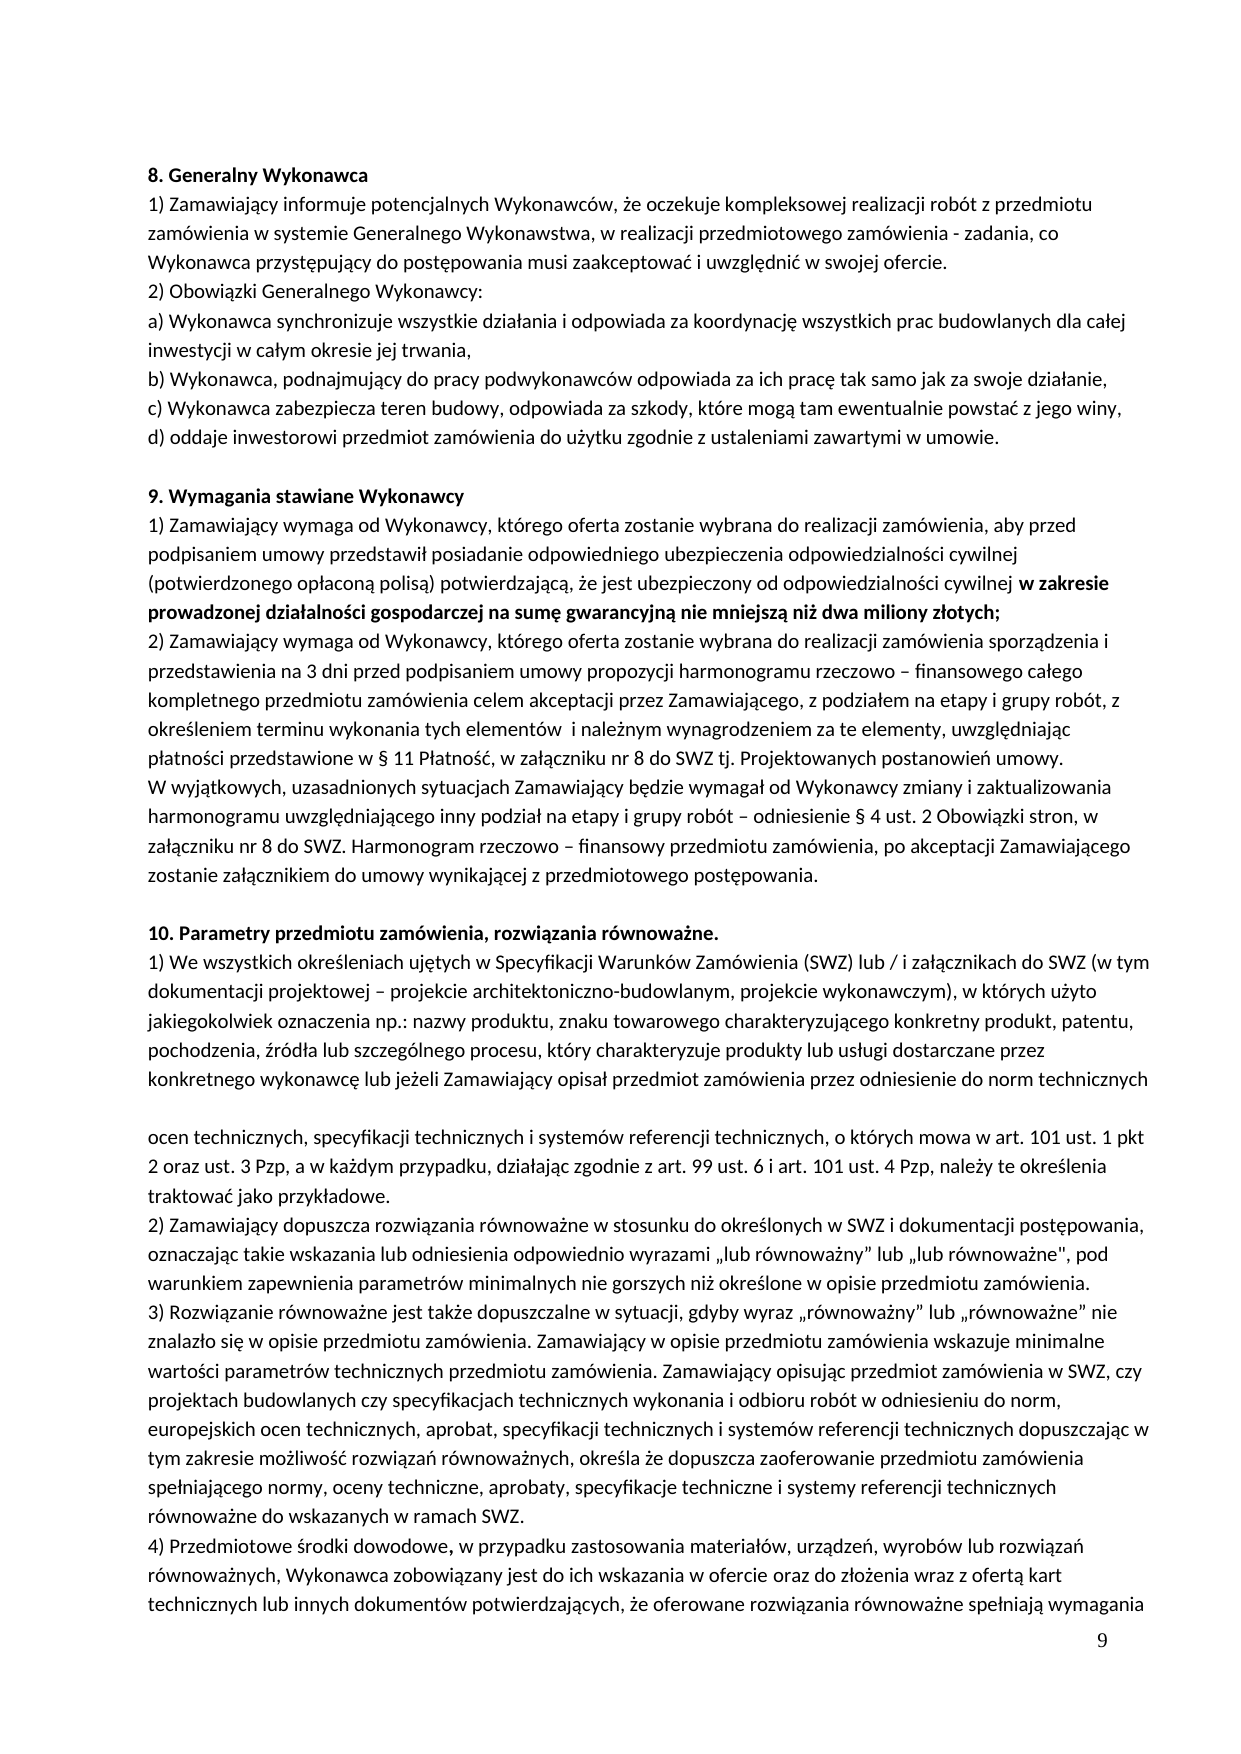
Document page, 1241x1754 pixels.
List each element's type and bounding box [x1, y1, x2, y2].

text [148, 133, 1152, 1617]
